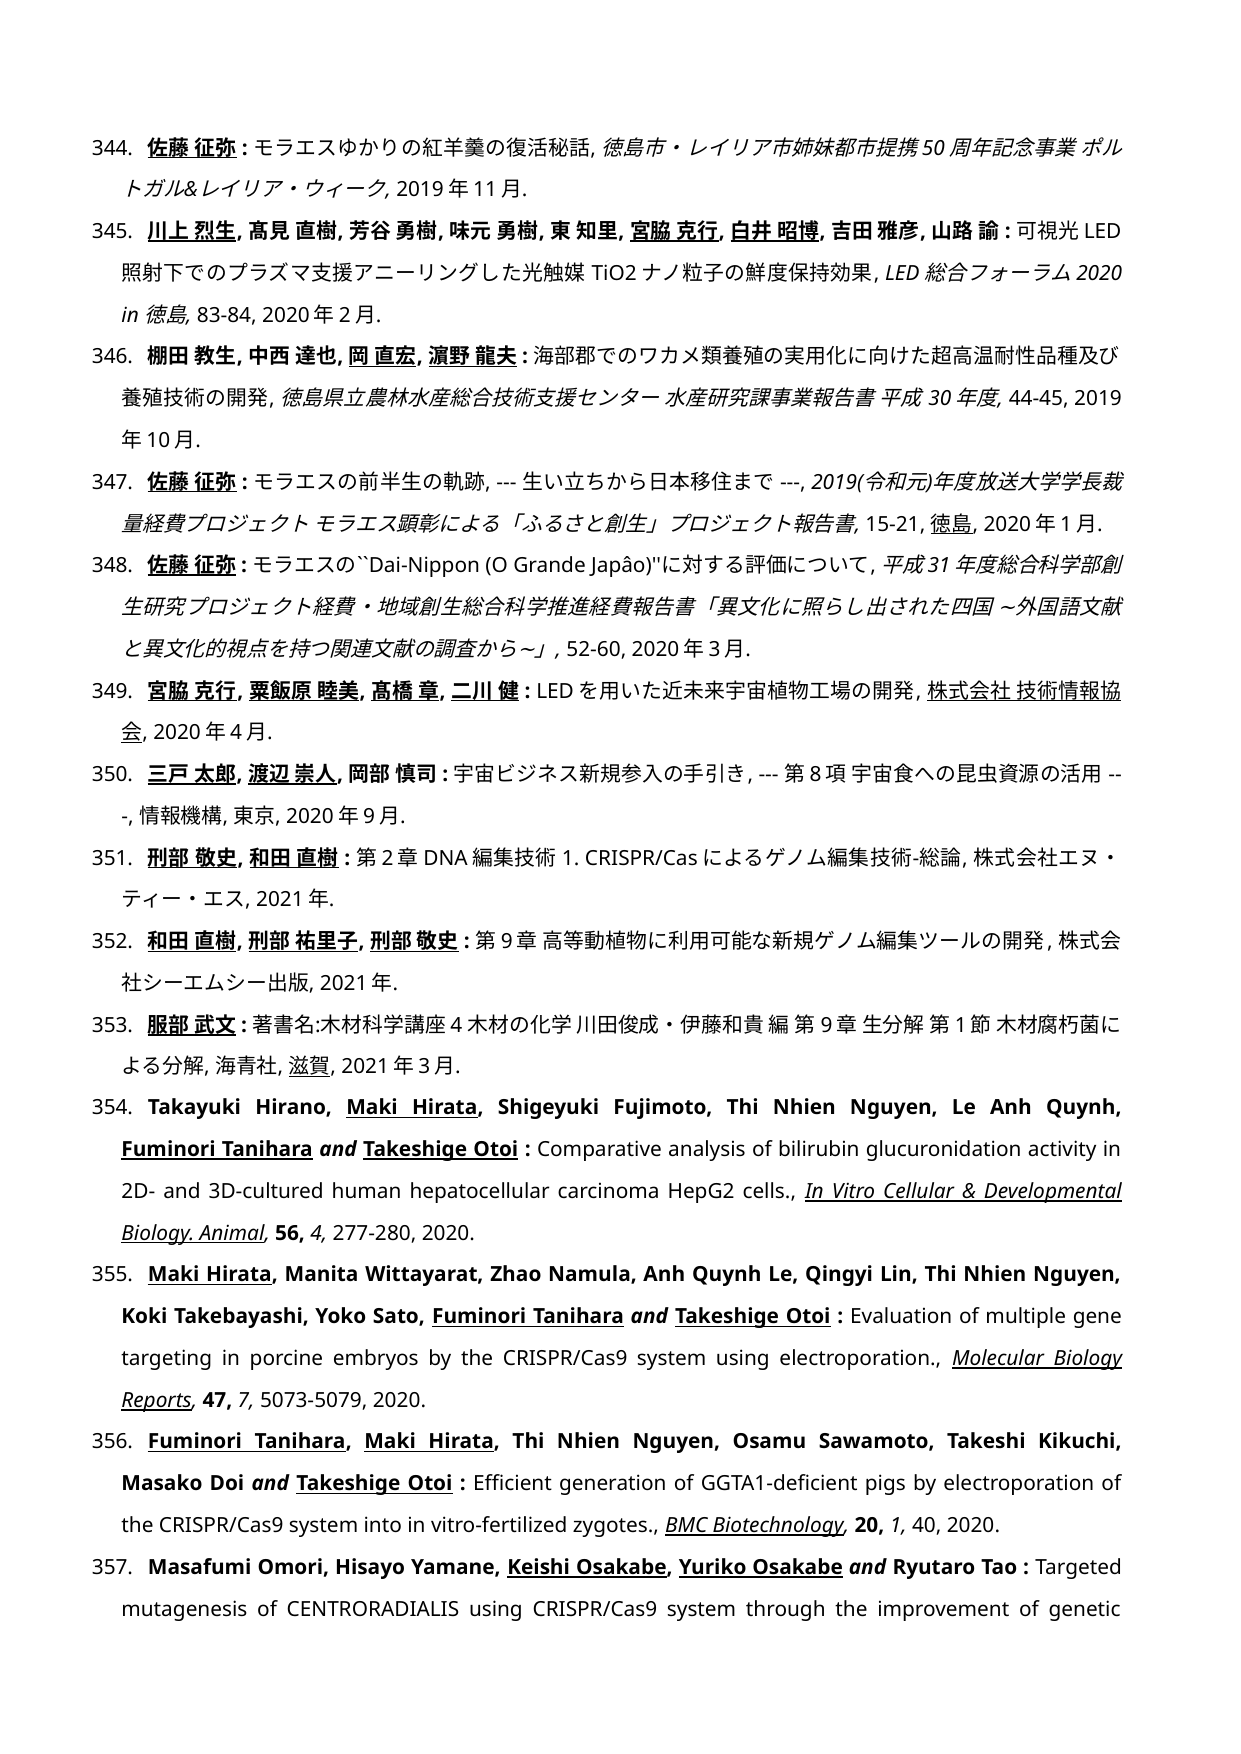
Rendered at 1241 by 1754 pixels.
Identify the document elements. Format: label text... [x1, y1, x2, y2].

list 和田 直樹, 刑部 祐里子, 刑部 敬史 : 第9章 高等動植物に利用可能な新規ゲノム編集ツールの開発, 株式会社シーエムシー出版, 2021年. [92, 919, 1122, 1002]
list 佐藤 征弥 : モラエスゆかりの紅羊羹の復活秘話, 徳島市・レイリア市姉妹都市提携50周年記念事業 ポルトガル&レイリア・ウィーク, 2019年11月. [92, 125, 1122, 209]
list 服部 武文 : 著書名:木材科学講座4 木材の化学 川田俊成・伊藤和貴 編 第9章 生分解 第1節 木材腐朽菌による分解, 海青社, 滋賀, 2021年3月. [92, 1002, 1122, 1086]
list 三戸 太郎, 渡辺 崇人, 岡部 慎司 : 宇宙ビジネス新規参入の手引き, --- 第8項 宇宙食への昆虫資源の活用 ---, 情報機構, 東京, 2020年9月. [92, 752, 1122, 835]
list Takayuki Hirano, Maki Hirata, Shigeyuki Fujimoto, Thi Nhien Nguyen, Le Anh Quynh, Fuminori Tanihara and Takeshige Otoi : Comparative analysis of bilirubin glucuronidation activity in 2D- and 3D-cultured human hepatocellular carcinoma HepG2 cells., In Vitro Cellular & Developmental Biology. Animal, 56, 4, 277-280, 2020. [92, 1086, 1122, 1253]
list Maki Hirata, Manita Wittayarat, Zhao Namula, Anh Quynh Le, Qingyi Lin, Thi Nhien Nguyen, Koki Takebayashi, Yoko Sato, Fuminori Tanihara and Takeshige Otoi : Evaluation of multiple gene targeting in porcine embryos by the CRISPR/Cas9 system using electroporation., Molecular Biology Reports, 47, 7, 5073-5079, 2020. [92, 1253, 1122, 1420]
list Fuminori Tanihara, Maki Hirata, Thi Nhien Nguyen, Osamu Sawamoto, Takeshi Kikuchi, Masako Doi and Takeshige Otoi : Efficient generation of GGTA1-deficient pigs by electroporation of the CRISPR/Cas9 system into in vitro-fertilized zygotes., BMC Biotechnology, 20, 1, 40, 2020. [92, 1420, 1122, 1545]
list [92, 1545, 1122, 1629]
list 佐藤 征弥 : モラエスの``Dai-Nippon (O Grande Japâo)''に対する評価について, 平成31年度総合科学部創生研究プロジェクト経費・地域創生総合科学推進経費報告書「異文化に照らし出された四国 ∼外国語文献と異文化的視点を持つ関連文献の調査から∼」, 52-60, 2020年3月. [92, 543, 1122, 668]
list 宮脇 克行, 粟飯原 睦美, 髙橋 章, 二川 健 : LEDを用いた近未来宇宙植物工場の開発, 株式会社 技術情報協会, 2020年4月. [92, 668, 1122, 752]
list 川上 烈生, 髙見 直樹, 芳谷 勇樹, 味元 勇樹, 東 知里, 宮脇 克行, 白井 昭博, 吉田 雅彦, 山路 諭 : 可視光LED照射下でのプラズマ支援アニーリングした光触媒TiO2ナノ粒子の鮮度保持効果, LED総合フォーラム2020 in 徳島, 83-84, 2020年2月. [92, 209, 1122, 334]
list 棚田 教生, 中西 達也, 岡 直宏, 濵野 龍夫 : 海部郡でのワカメ類養殖の実用化に向けた超高温耐性品種及び養殖技術の開発, 徳島県立農林水産総合技術支援センター 水産研究課事業報告書 平成30年度, 44-45, 2019年10月. [92, 334, 1122, 459]
list 佐藤 征弥 : モラエスの前半生の軌跡, --- 生い立ちから日本移住まで ---, 2019(令和元)年度放送大学学長裁量経費プロジェクト モラエス顕彰による「ふるさと創生」プロジェクト報告書, 15-21, 徳島, 2020年1月. [92, 459, 1122, 543]
list 刑部 敬史, 和田 直樹 : 第2章DNA編集技術 1. CRISPR/Casによるゲノム編集技術-総論, 株式会社エヌ・ティー・エス, 2021年. [92, 835, 1122, 919]
